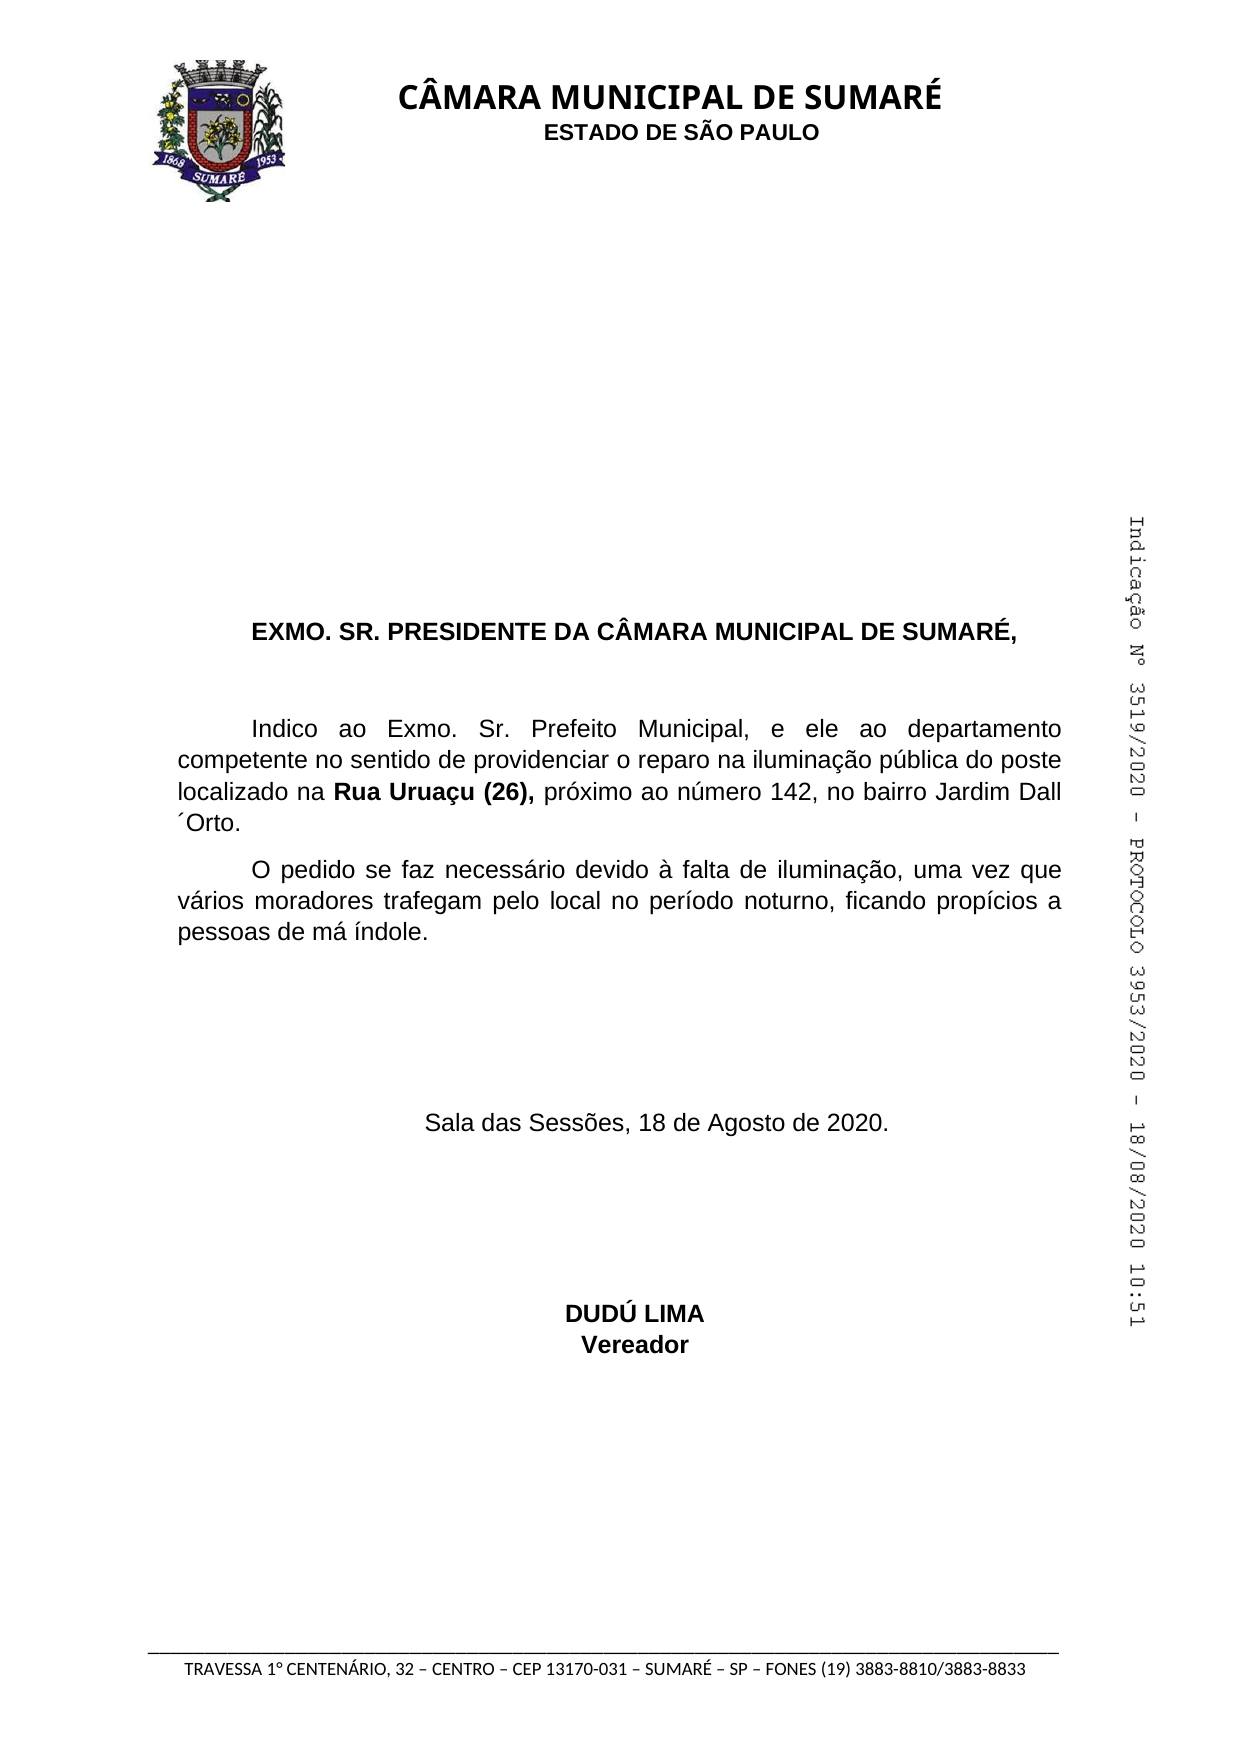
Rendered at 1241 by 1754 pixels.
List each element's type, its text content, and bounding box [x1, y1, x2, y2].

text Indico ao Exmo. Sr. Prefeito Municipal, e ele ao departamento competente no sentido de providenciar o reparo na iluminação pública do poste localizado na Rua Uruaçu (26), próximo ao número 142, no bairro Jardim Dall´Orto. [177, 714, 1063, 836]
text Sala das Sessões, 18 de Agosto de 2020. [177, 1108, 1063, 1137]
text O pedido se faz necessário devido à falta de iluminação, uma vez que vários moradores trafegam pelo local no período noturno, ficando propícios a pessoas de má índole. [177, 855, 1063, 946]
picture [1109, 512, 1160, 1330]
picture [147, 60, 286, 202]
text DUDÚ LIMA [177, 1299, 1063, 1328]
text EXMO. SR. PRESIDENTE DA CÂMARA MUNICIPAL DE SUMARÉ, [177, 617, 1063, 646]
text Vereador [177, 1330, 1063, 1359]
